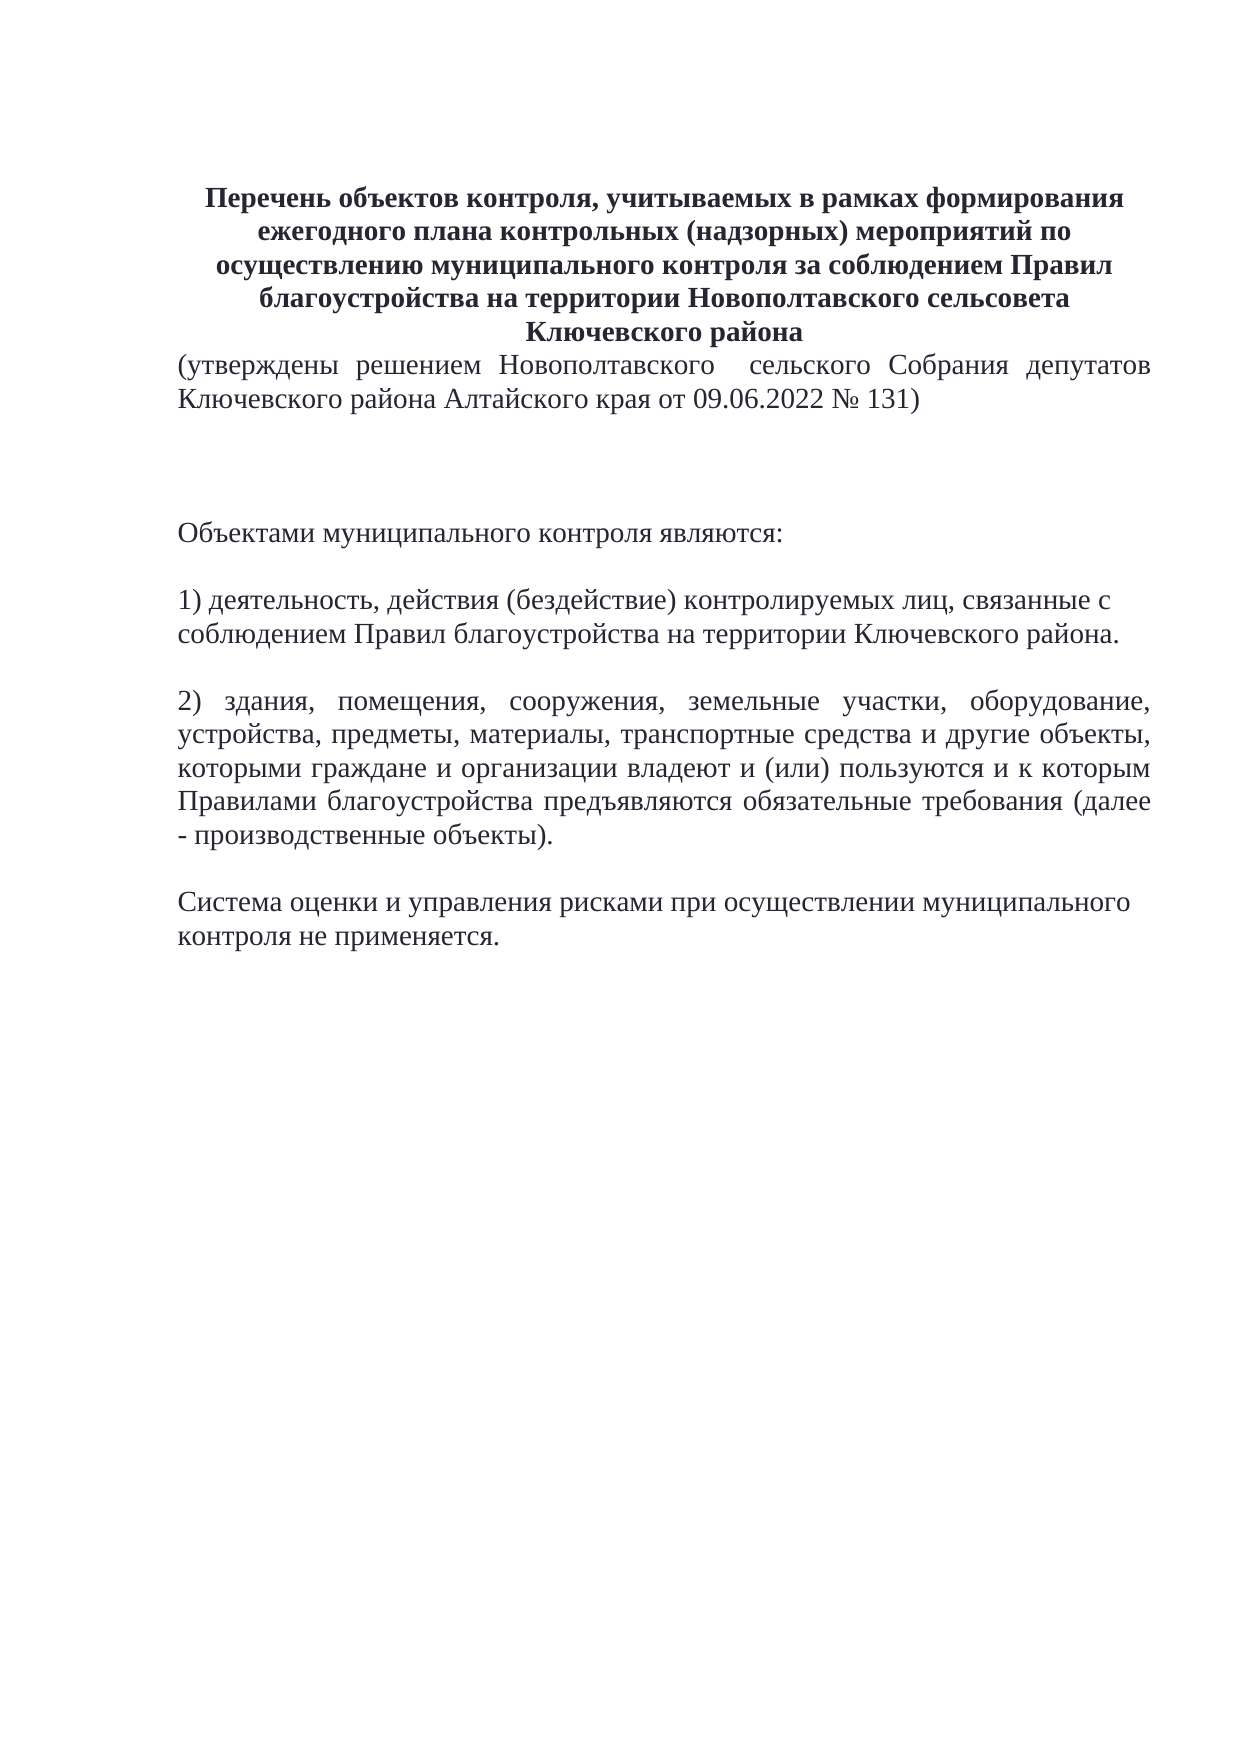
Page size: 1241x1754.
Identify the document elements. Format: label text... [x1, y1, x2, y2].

text 1) деятельность, действия (бездействие) контролируемых лиц, связанные с [177, 582, 1152, 616]
text (утверждены решением Новополтавского сельского Собрания депутатов Ключевского района Алтайского края от 09.06.2022 № 131) [177, 347, 1152, 414]
text Объектами муниципального контроля являются: [177, 515, 1152, 549]
text контроля не применяется. [177, 918, 1152, 951]
text соблюдением Правил благоустройства на территории Ключевского района. [177, 616, 1152, 649]
text Система оценки и управления рисками при осуществлении муниципального [177, 884, 1152, 918]
text Перечень объектов контроля, учитываемых в рамках формирования [177, 180, 1152, 213]
text ежегодного плана контрольных (надзорных) мероприятий по осуществлению муниципального контроля за соблюдением Правил благоустройства на территории Новополтавского сельсовета Ключевского района [177, 213, 1152, 347]
text 2) здания, помещения, сооружения, земельные участки, оборудование, устройства, предметы, материалы, транспортные средства и другие объекты, которыми граждане и организации владеют и (или) пользуются и к которым Правилами благоустройства предъявляются обязательные требования (далее - производственные объекты). [177, 683, 1152, 851]
